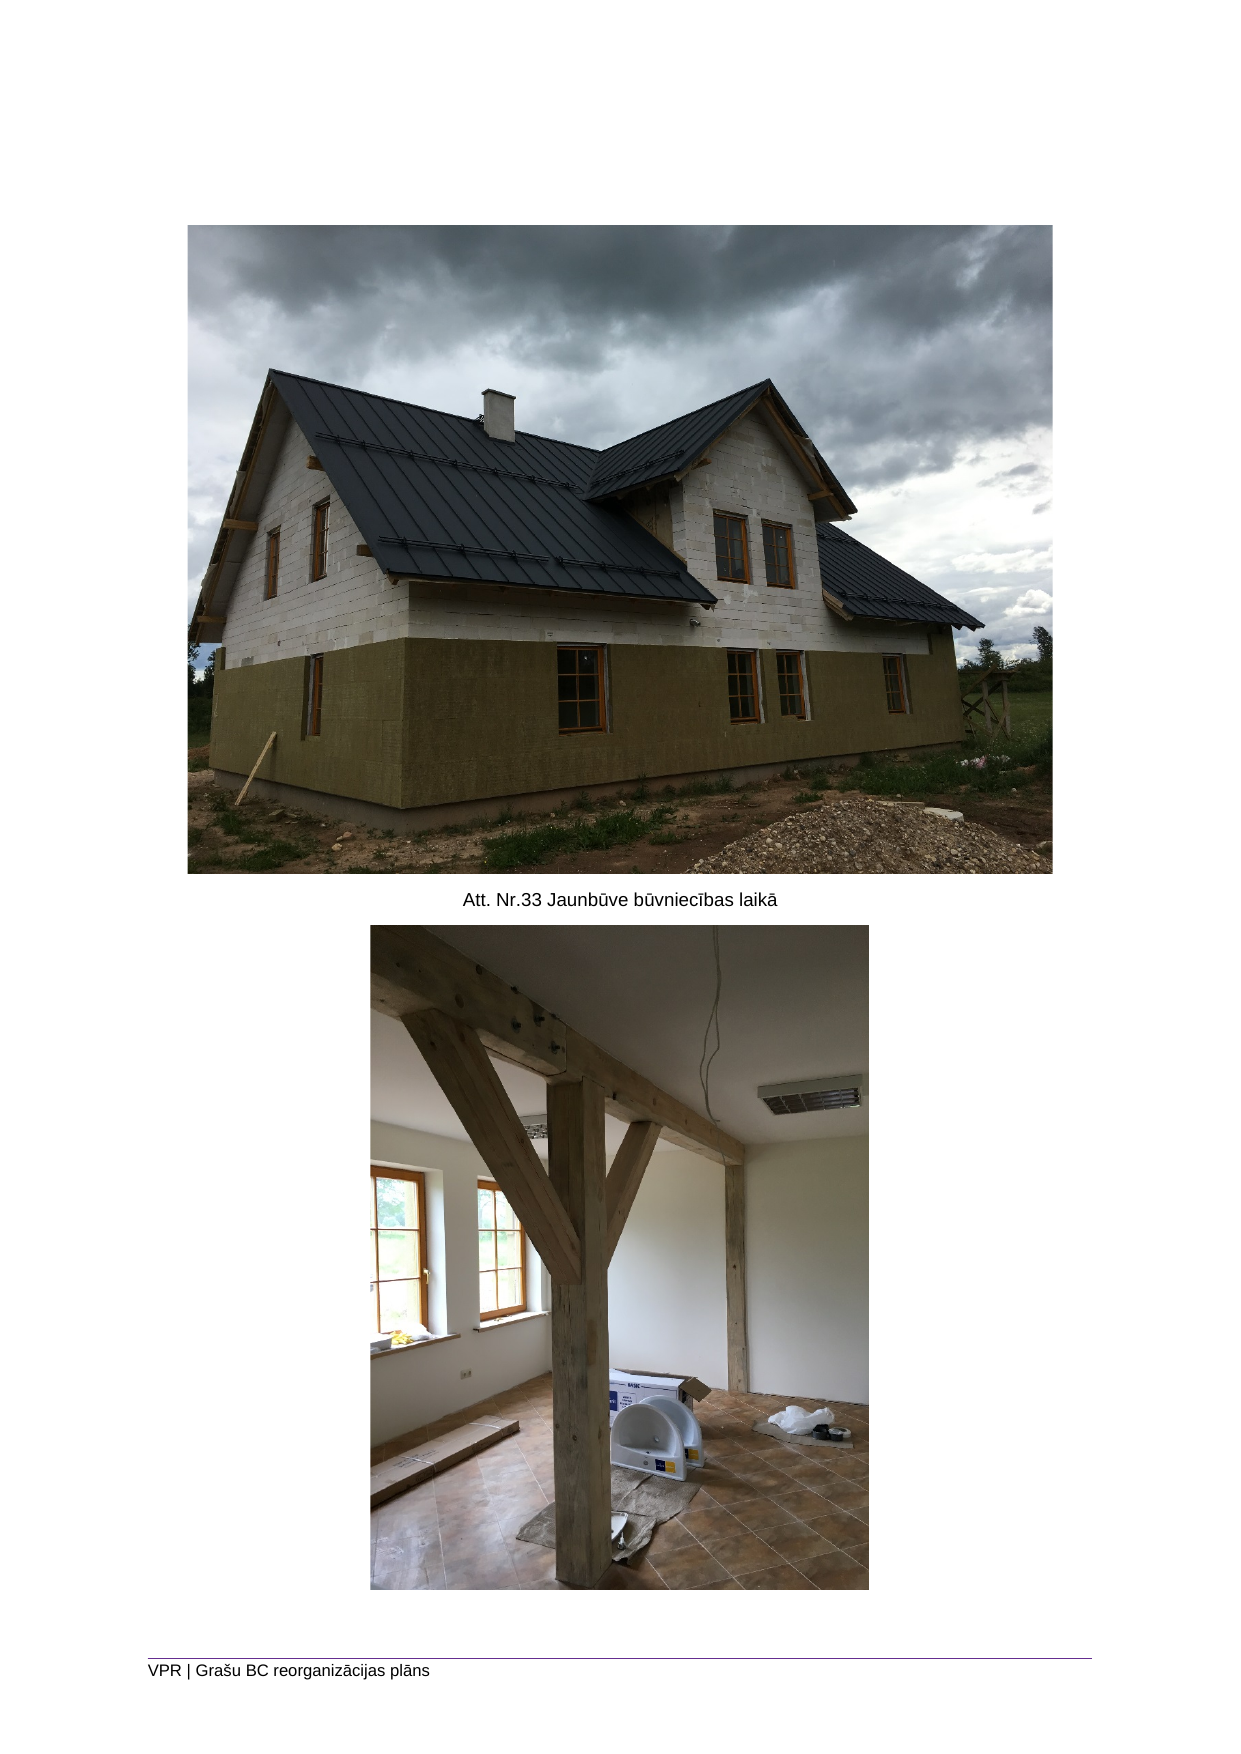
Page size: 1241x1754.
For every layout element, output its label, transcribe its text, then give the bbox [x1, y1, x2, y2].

picture [187, 225, 1053, 874]
picture [370, 925, 869, 1590]
